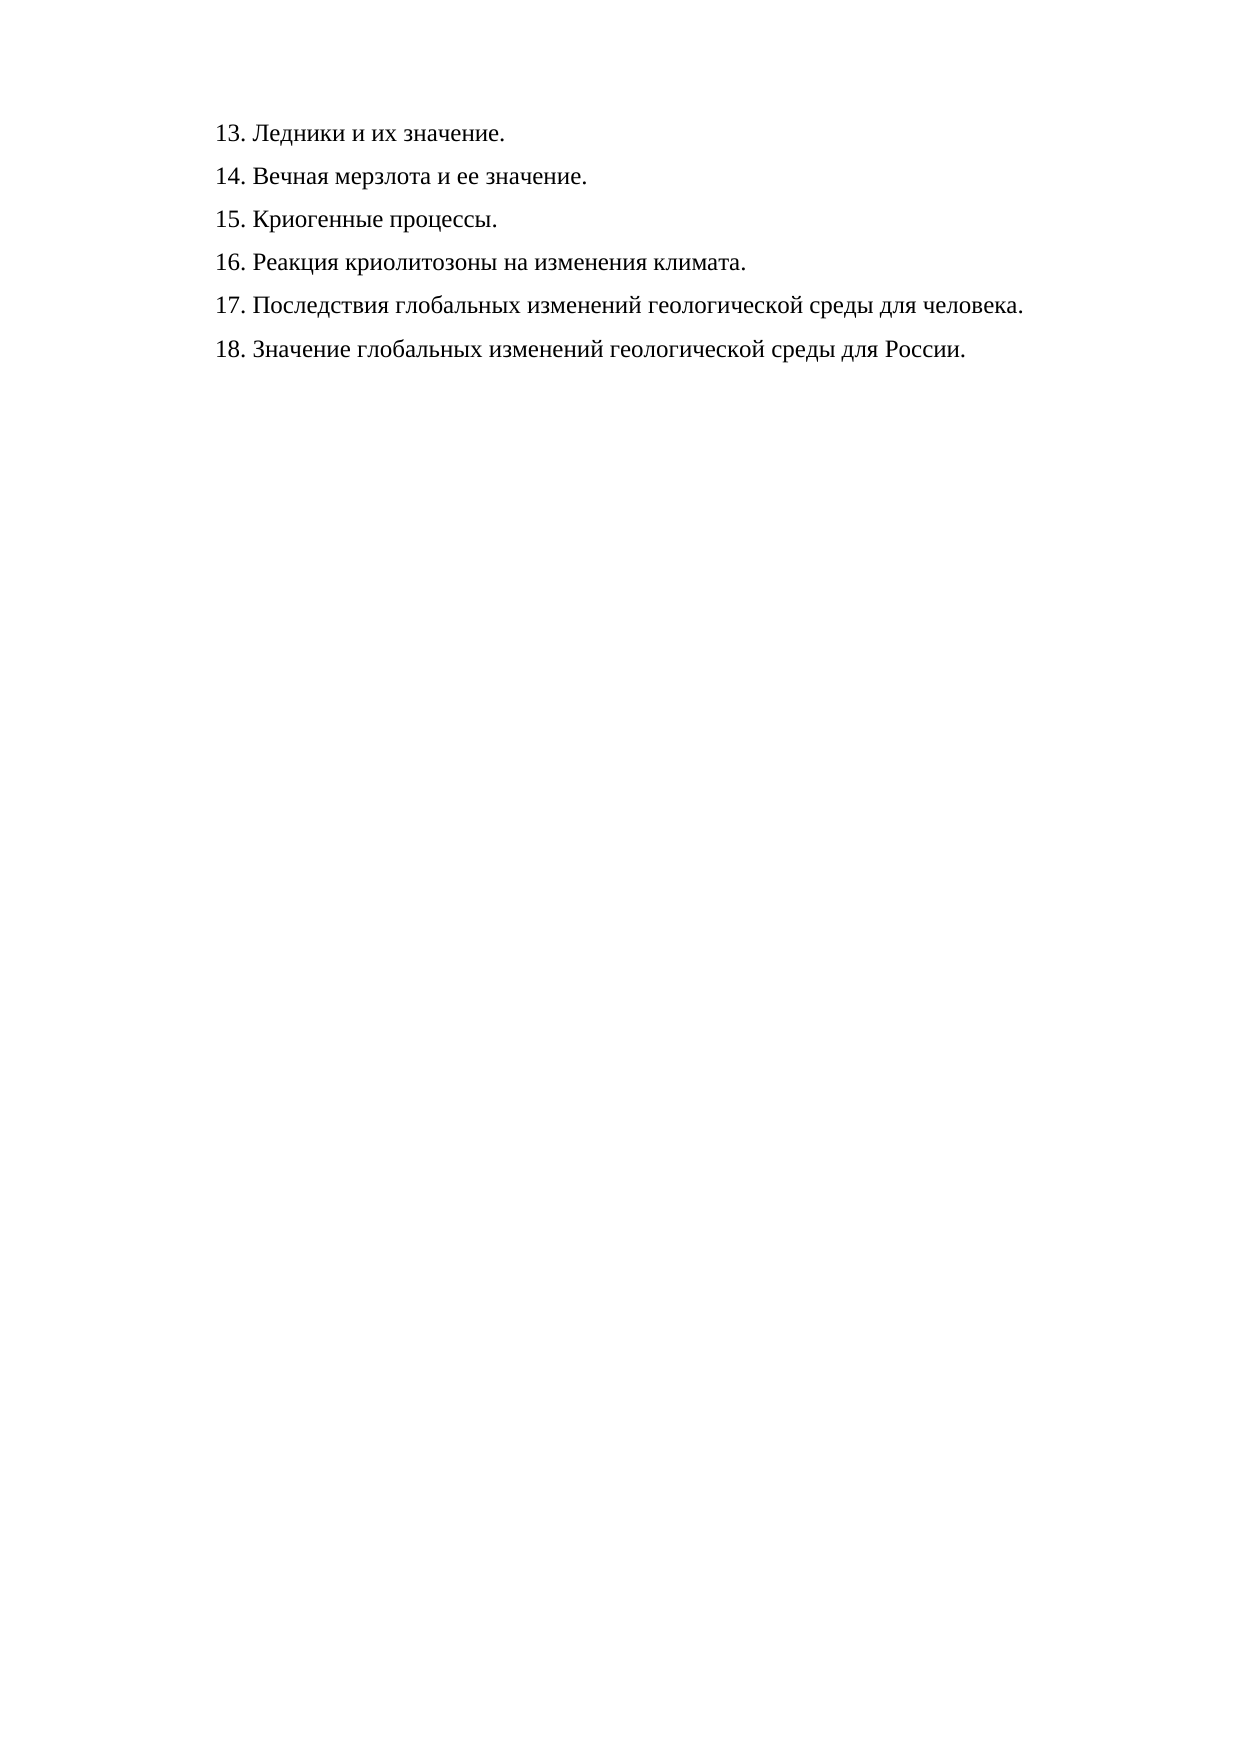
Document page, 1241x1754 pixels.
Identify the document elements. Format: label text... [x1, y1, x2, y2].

list Реакция криолитозоны на изменения климата. [215, 247, 1152, 276]
list Криогенные процессы. [215, 204, 1152, 233]
list Ледники и их значение. [215, 118, 1152, 147]
list Последствия глобальных изменений геологической среды для человека. [215, 291, 1152, 319]
list Значение глобальных изменений геологической среды для России. [215, 334, 1152, 362]
list Вечная мерзлота и ее значение. [215, 161, 1152, 190]
